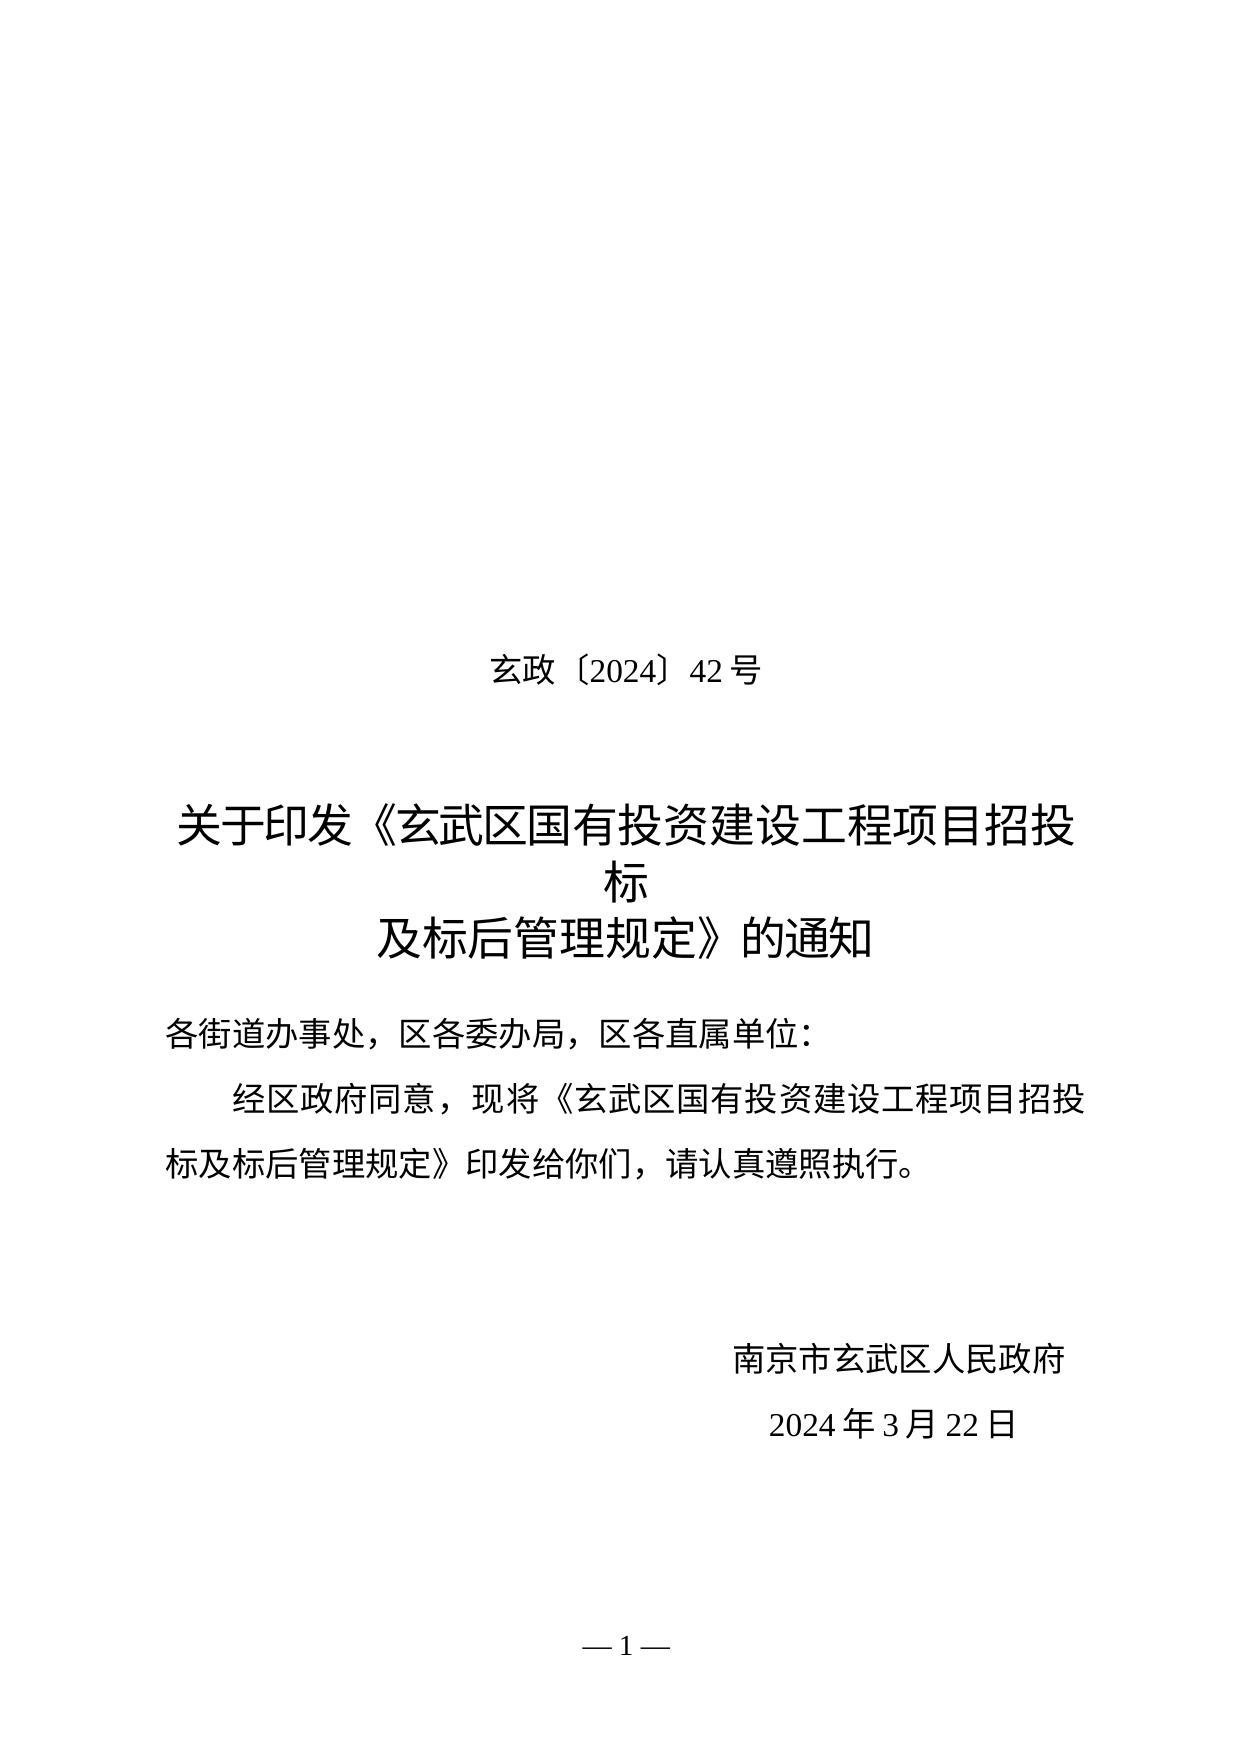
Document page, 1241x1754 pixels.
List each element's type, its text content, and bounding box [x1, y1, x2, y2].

text 南京市玄武区人民政府 [165, 1324, 1087, 1389]
text 各街道办事处，区各委办局，区各直属单位： [165, 999, 1087, 1064]
text 玄政〔2024〕42号 [165, 635, 1087, 700]
text 2024年3月22日 [165, 1389, 1087, 1454]
text 经区政府同意，现将《玄武区国有投资建设工程项目招投标及标后管理规定》印发给你们，请认真遵照执行。 [165, 1064, 1087, 1194]
text 关于印发《玄武区国有投资建设工程项目招投标 [165, 798, 1087, 910]
text 及标后管理规定》的通知 [165, 910, 1087, 967]
